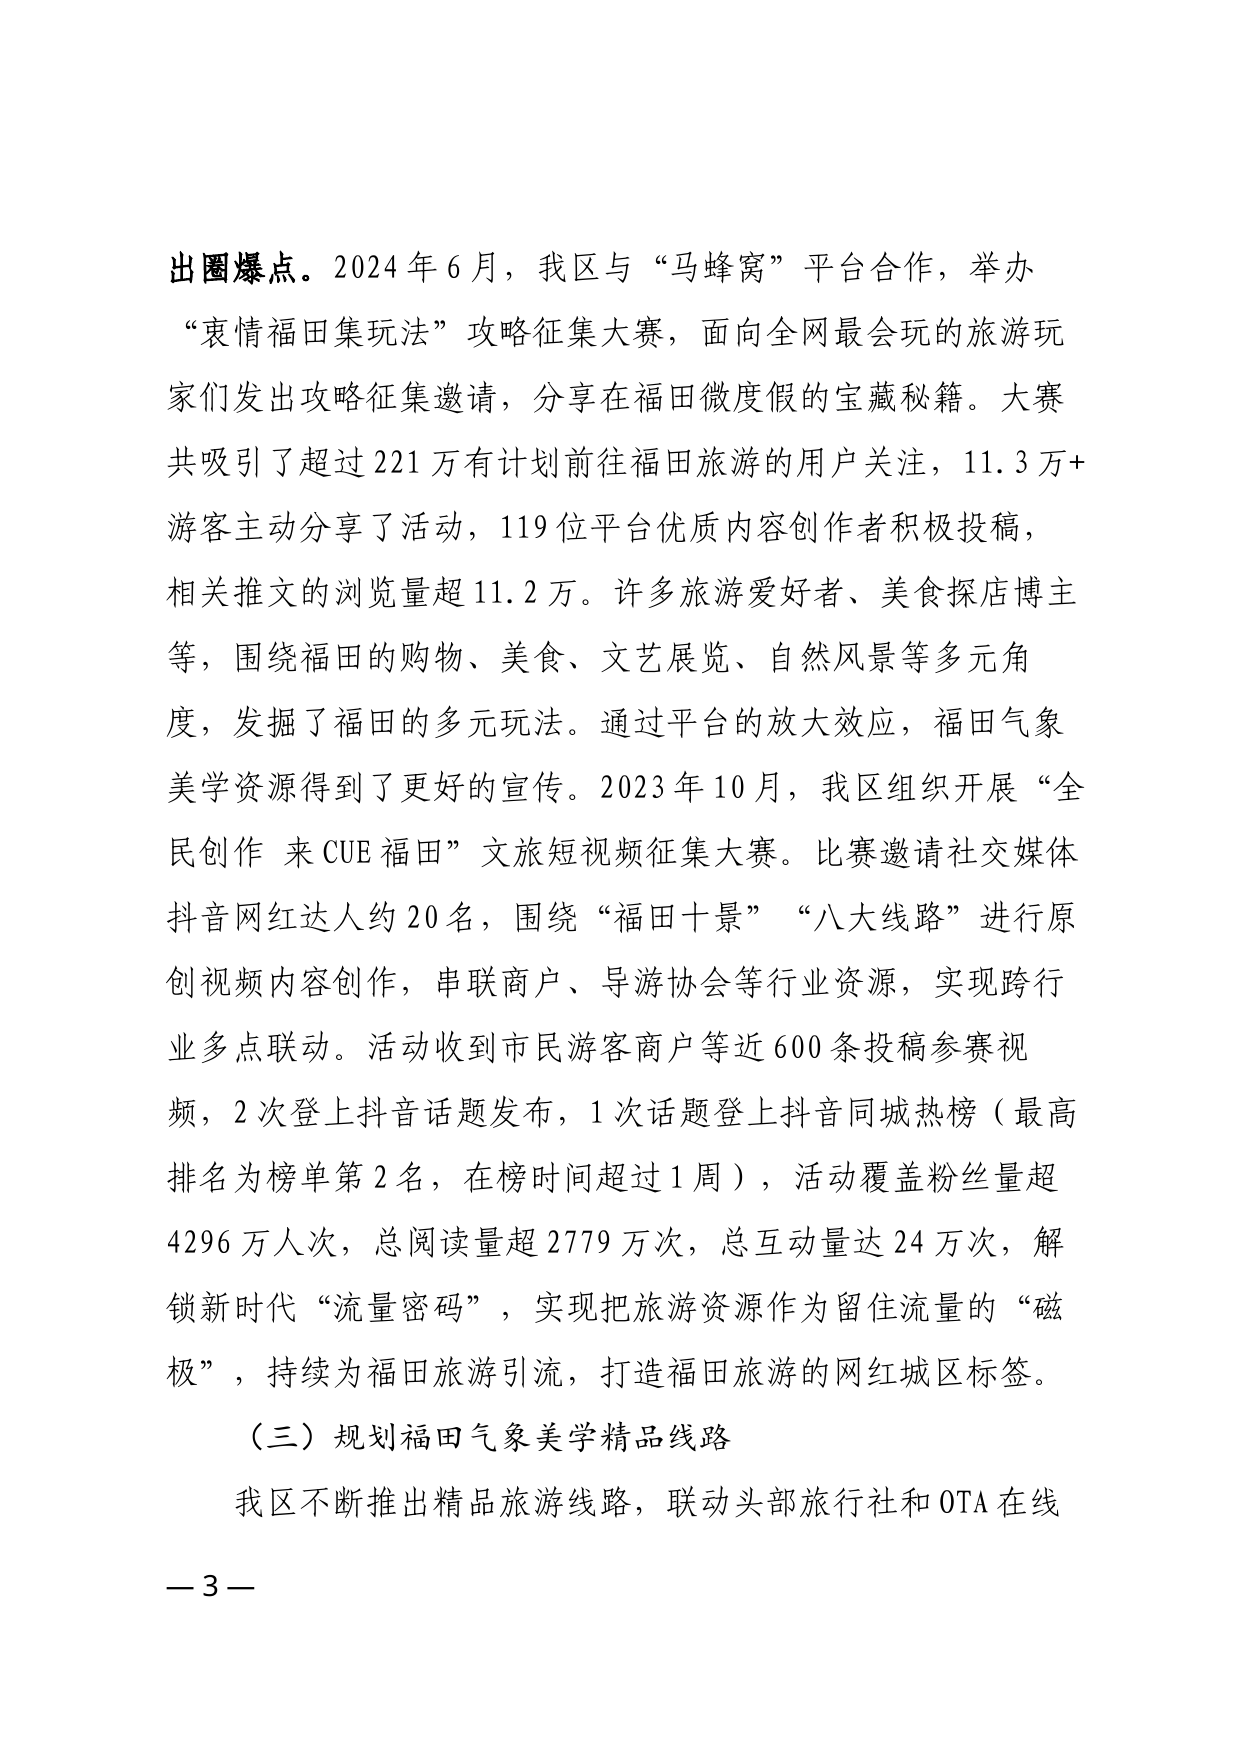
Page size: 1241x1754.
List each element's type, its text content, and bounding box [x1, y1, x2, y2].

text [165, 1468, 1087, 1533]
subtitle （三）规划福田气象美学精品线路 [165, 1403, 1087, 1468]
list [165, 233, 1087, 1403]
